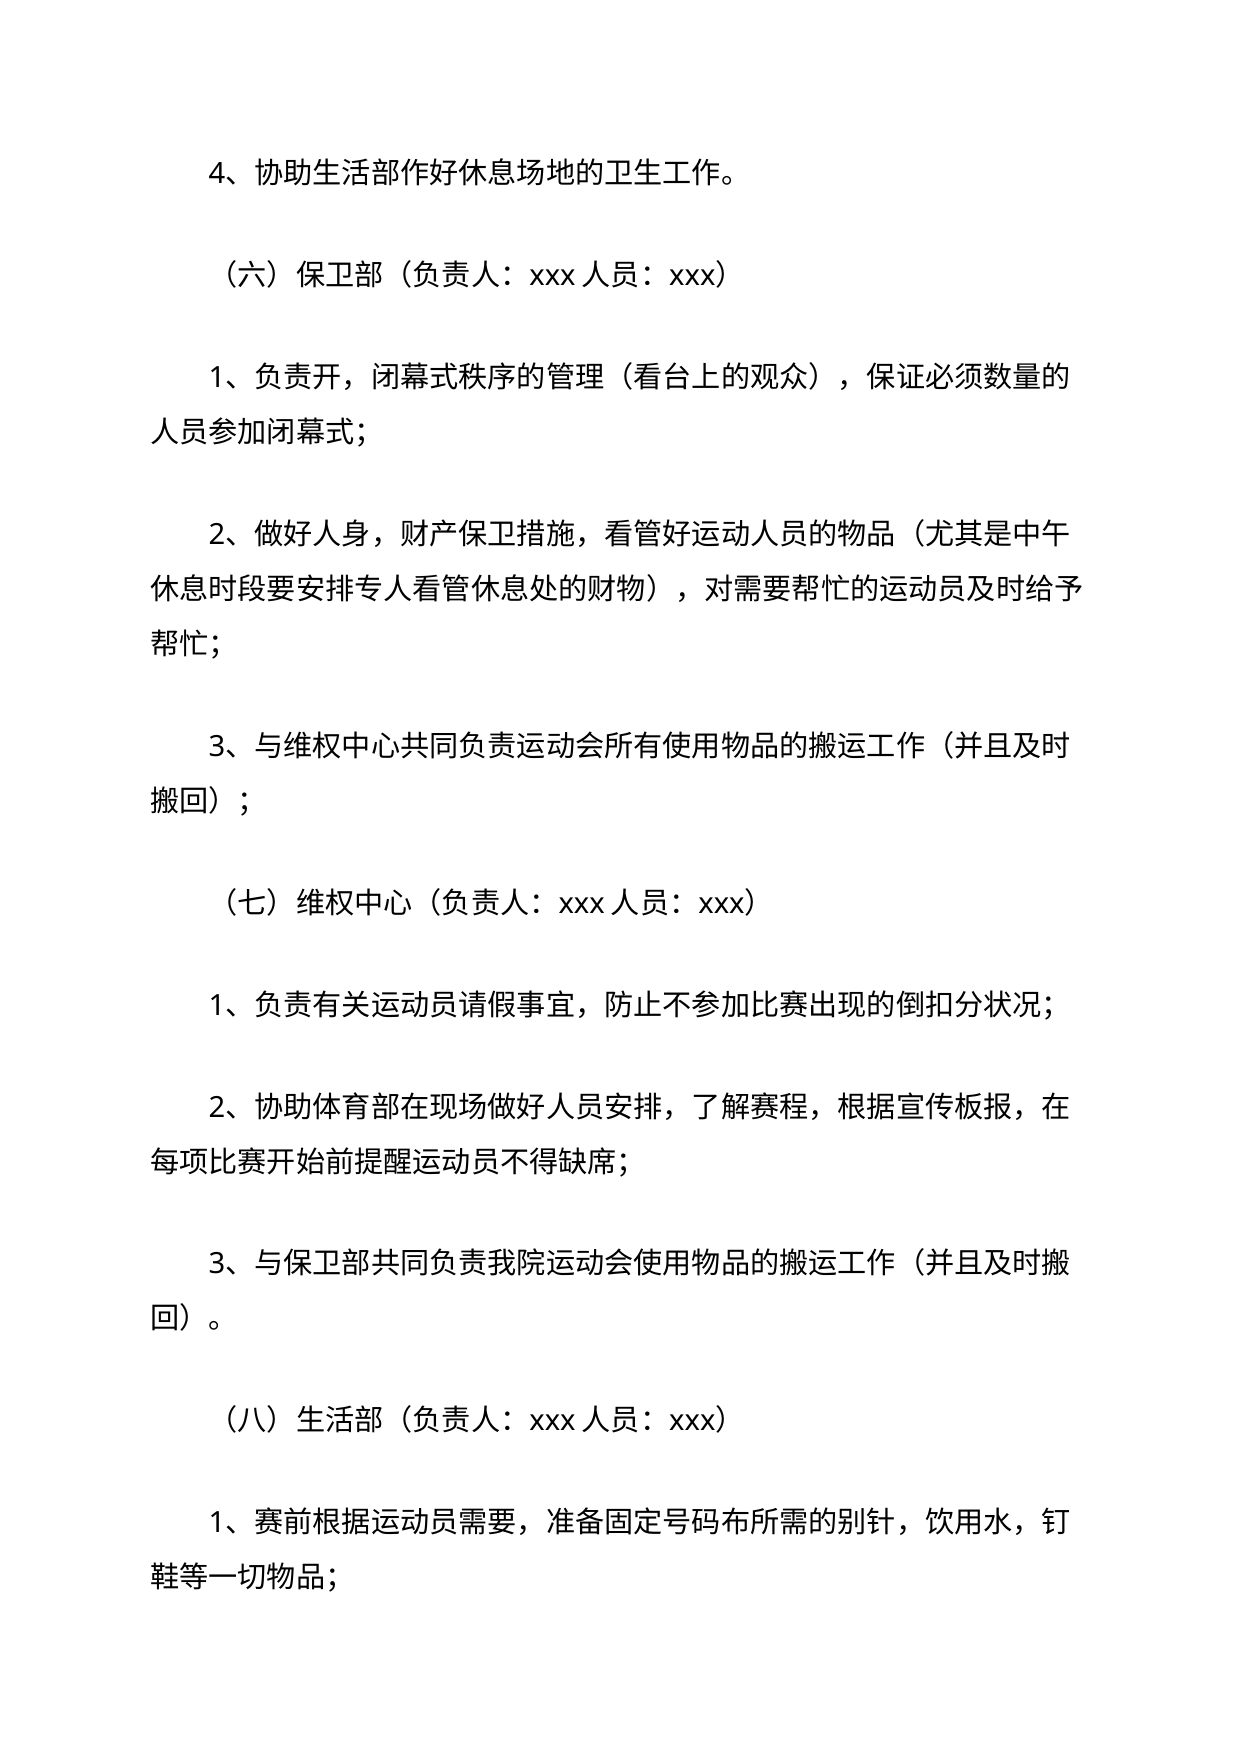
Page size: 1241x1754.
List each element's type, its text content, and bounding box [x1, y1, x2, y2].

text 3、与保卫部共同负责我院运动会使用物品的搬运工作（并且及时搬回）。 [150, 1240, 1090, 1337]
text 2、协助体育部在现场做好人员安排，了解赛程，根据宣传板报，在每项比赛开始前提醒运动员不得缺席； [150, 1083, 1090, 1180]
text 1、赛前根据运动员需要，准备固定号码布所需的别针，饮用水，钉鞋等一切物品； [150, 1499, 1090, 1596]
text （七）维权中心（负责人：xxx人员：xxx） [150, 879, 1090, 922]
text 4、协助生活部作好休息场地的卫生工作。 [150, 150, 1090, 192]
text 2、做好人身，财产保卫措施，看管好运动人员的物品（尤其是中午休息时段要安排专人看管休息处的财物），对需要帮忙的运动员及时给予帮忙； [150, 511, 1090, 663]
text （六）保卫部（负责人：xxx人员：xxx） [150, 252, 1090, 294]
text 3、与维权中心共同负责运动会所有使用物品的搬运工作（并且及时搬回）； [150, 722, 1090, 820]
text （八）生活部（负责人：xxx人员：xxx） [150, 1397, 1090, 1439]
text 1、负责开，闭幕式秩序的管理（看台上的观众），保证必须数量的人员参加闭幕式； [150, 354, 1090, 451]
text 1、负责有关运动员请假事宜，防止不参加比赛出现的倒扣分状况； [150, 981, 1090, 1023]
